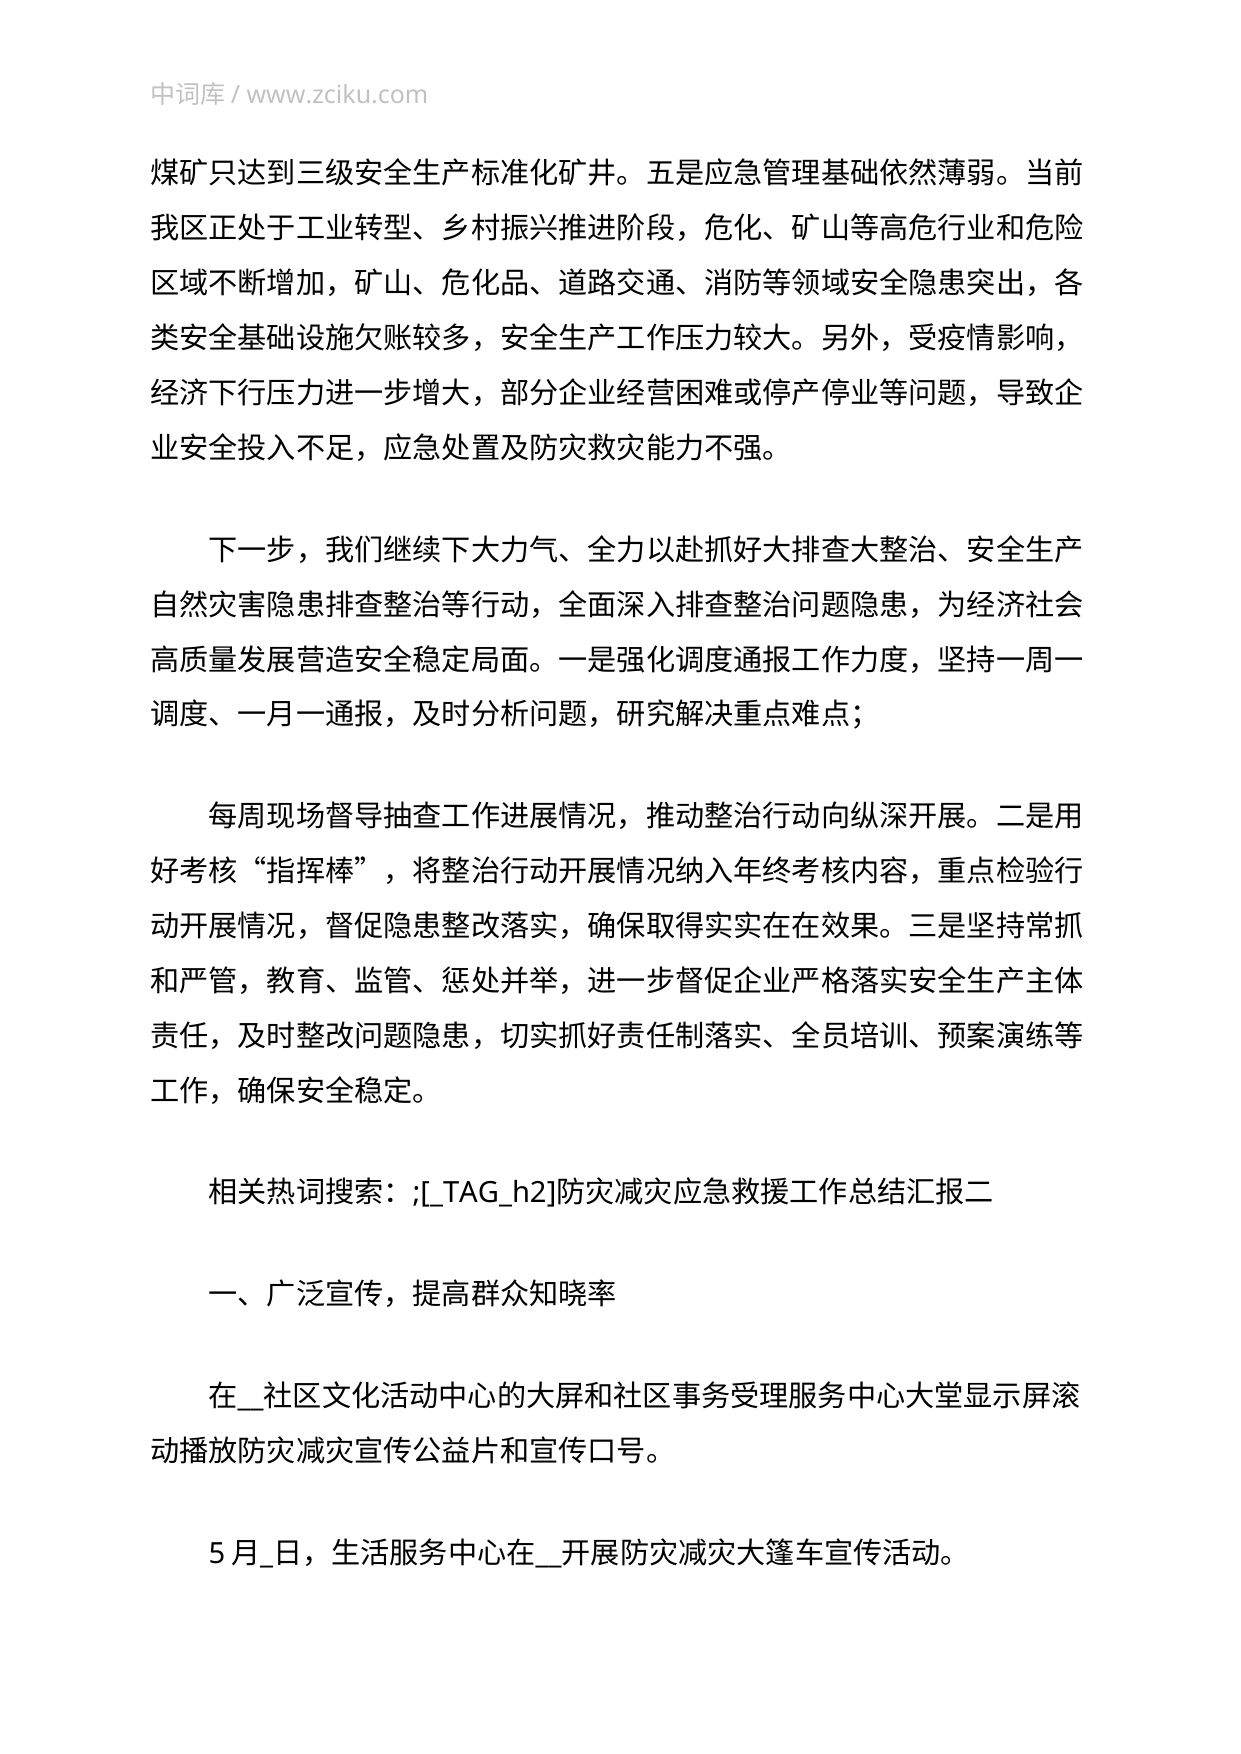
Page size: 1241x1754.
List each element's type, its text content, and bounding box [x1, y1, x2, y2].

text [150, 150, 1090, 467]
text 在__社区文化活动中心的大屏和社区事务受理服务中心大堂显示屏滚动播放防灾减灾宣传公益片和宣传口号。 [150, 1373, 1090, 1470]
text 5月_日，生活服务中心在__开展防灾减灾大篷车宣传活动。 [150, 1529, 1090, 1572]
text 下一步，我们继续下大力气、全力以赴抓好大排查大整治、安全生产自然灾害隐患排查整治等行动，全面深入排查整治问题隐患，为经济社会高质量发展营造安全稳定局面。一是强化调度通报工作力度，坚持一周一调度、一月一通报，及时分析问题，研究解决重点难点； [150, 526, 1090, 733]
text 每周现场督导抽查工作进展情况，推动整治行动向纵深开展。二是用好考核“指挥棒”，将整治行动开展情况纳入年终考核内容，重点检验行动开展情况，督促隐患整改落实，确保取得实实在在效果。三是坚持常抓和严管，教育、监管、惩处并举，进一步督促企业严格落实安全生产主体责任，及时整改问题隐患，切实抓好责任制落实、全员培训、预案演练等工作，确保安全稳定。 [150, 793, 1090, 1109]
text 相关热词搜索：;[_TAG_h2]防灾减灾应急救援工作总结汇报二 [150, 1169, 1090, 1211]
text 一、广泛宣传，提高群众知晓率 [150, 1271, 1090, 1313]
